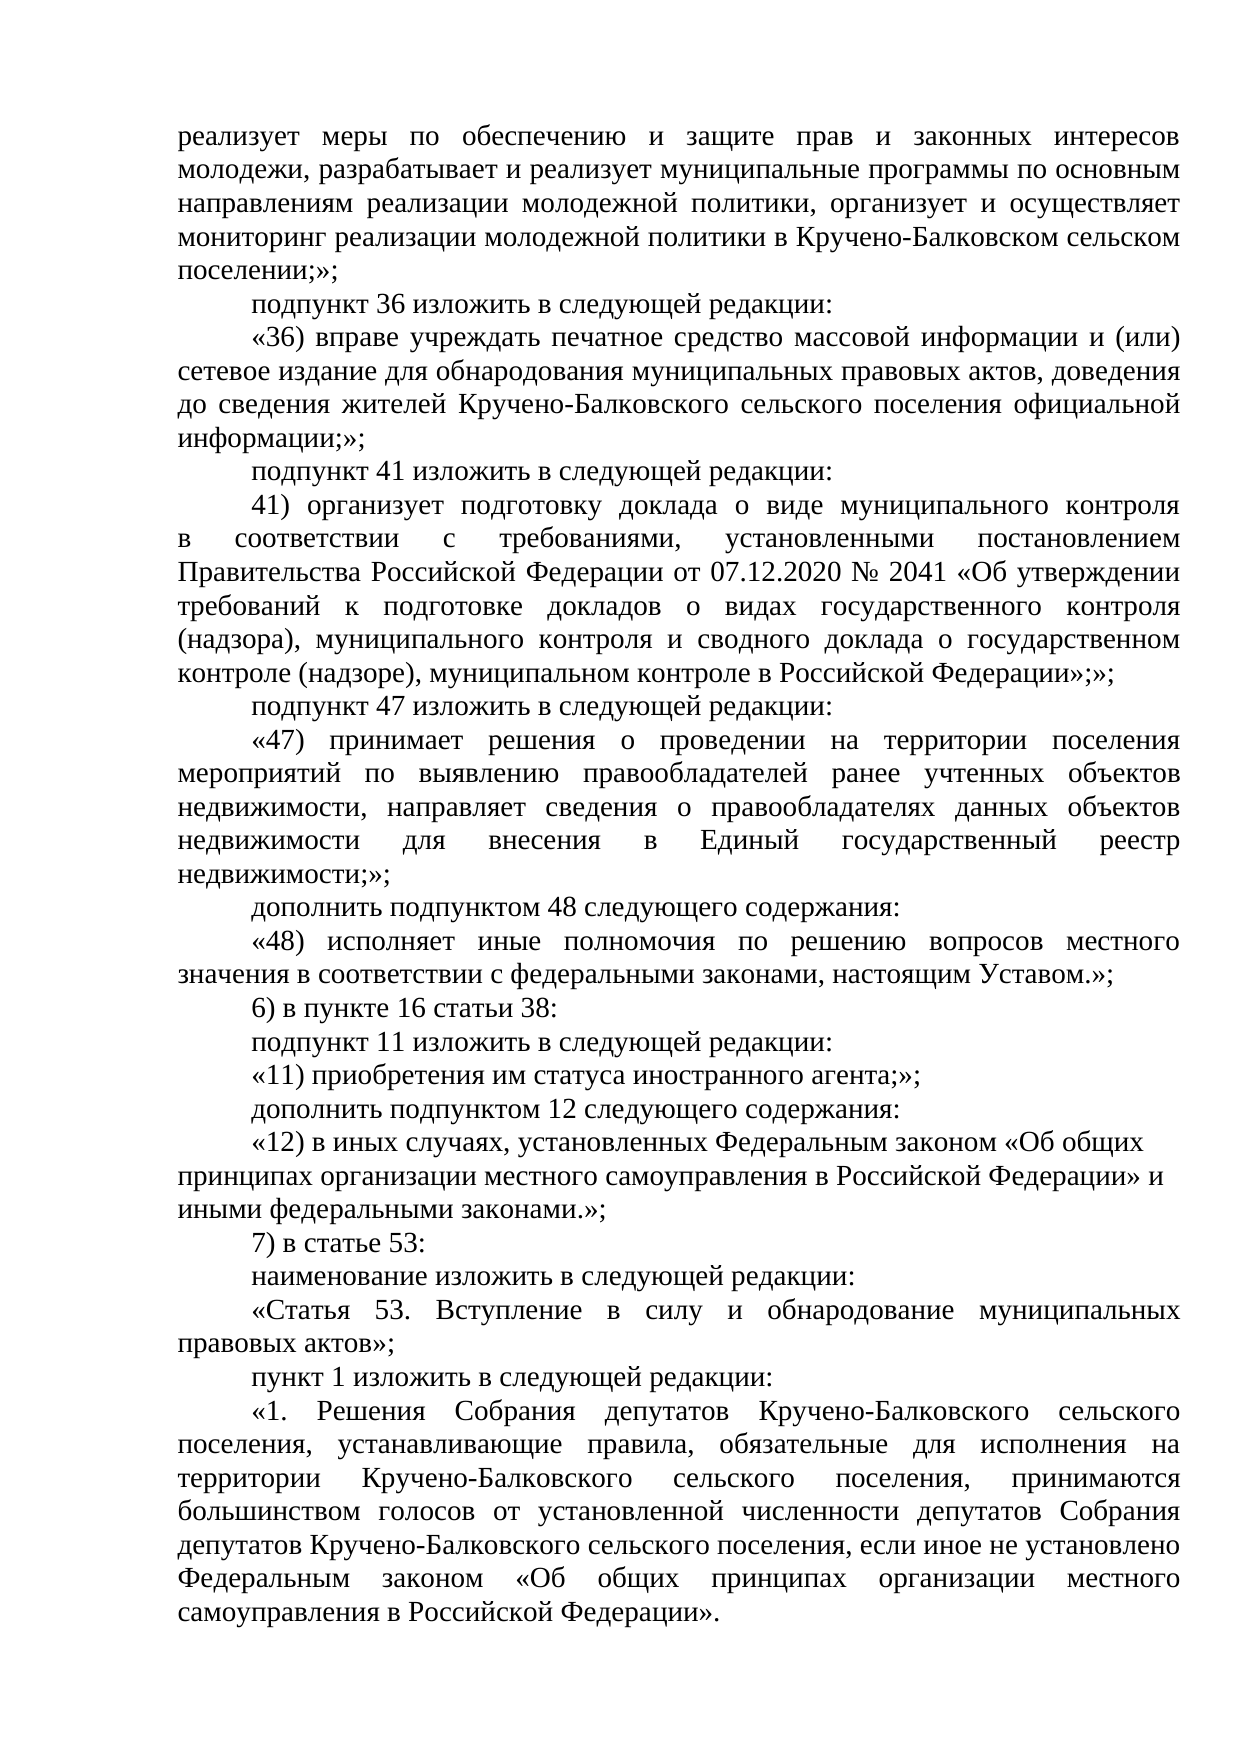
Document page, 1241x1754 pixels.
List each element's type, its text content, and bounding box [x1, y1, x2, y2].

text «11) приобретения им статуса иностранного агента;»; [177, 1057, 1181, 1091]
text 41) организует подготовку доклада о виде муниципального контроля в соответствии с требованиями, установленными постановлением Правительства Российской Федерации от 07.12.2020 № 2041 «Об утверждении требований к подготовке докладов о видах государственного контроля (надзора), муниципального контроля и сводного доклада о государственном контроле (надзоре), муниципальном контроле в Российской Федерации»;»; [177, 487, 1181, 688]
text наименование изложить в следующей редакции: [177, 1258, 1181, 1292]
text дополнить подпунктом 48 следующего содержания: [177, 889, 1181, 923]
text 6) в пункте 16 статьи 38: [177, 990, 1181, 1024]
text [177, 118, 1181, 286]
text «12) в иных случаях, установленных Федеральным законом «Об общих принципах организации местного самоуправления в Российской Федерации» и иными федеральными законами.»; [177, 1124, 1181, 1225]
text подпункт 47 изложить в следующей редакции: [177, 688, 1181, 722]
text «Статья 53. Вступление в силу и обнародование муниципальных правовых актов»; [177, 1292, 1181, 1359]
text «1. Решения Собрания депутатов Кручено-Балковского сельского поселения, устанавливающие правила, обязательные для исполнения на территории Кручено-Балковского сельского поселения, принимаются большинством голосов от установленной численности депутатов Собрания депутатов Кручено-Балковского сельского поселения, если иное не установлено Федеральным законом «Об общих принципах организации местного самоуправления в Российской Федерации». [177, 1393, 1181, 1627]
text «48) исполняет иные полномочия по решению вопросов местного значения в соответствии с федеральными законами, настоящим Уставом.»; [177, 923, 1181, 990]
text «47) принимает решения о проведении на территории поселения мероприятий по выявлению правообладателей ранее учтенных объектов недвижимости, направляет сведения о правообладателях данных объектов недвижимости для внесения в Единый государственный реестр недвижимости;»; [177, 722, 1181, 889]
text подпункт 11 изложить в следующей редакции: [177, 1024, 1181, 1057]
text дополнить подпунктом 12 следующего содержания: [177, 1091, 1181, 1124]
text 7) в статье 53: [177, 1225, 1181, 1258]
text пункт 1 изложить в следующей редакции: [177, 1359, 1181, 1393]
text подпункт 41 изложить в следующей редакции: [177, 453, 1181, 487]
text подпункт 36 изложить в следующей редакции: [177, 286, 1181, 319]
text «36) вправе учреждать печатное средство массовой информации и (или) сетевое издание для обнародования муниципальных правовых актов, доведения до сведения жителей Кручено-Балковского сельского поселения официальной информации;»; [177, 319, 1181, 453]
